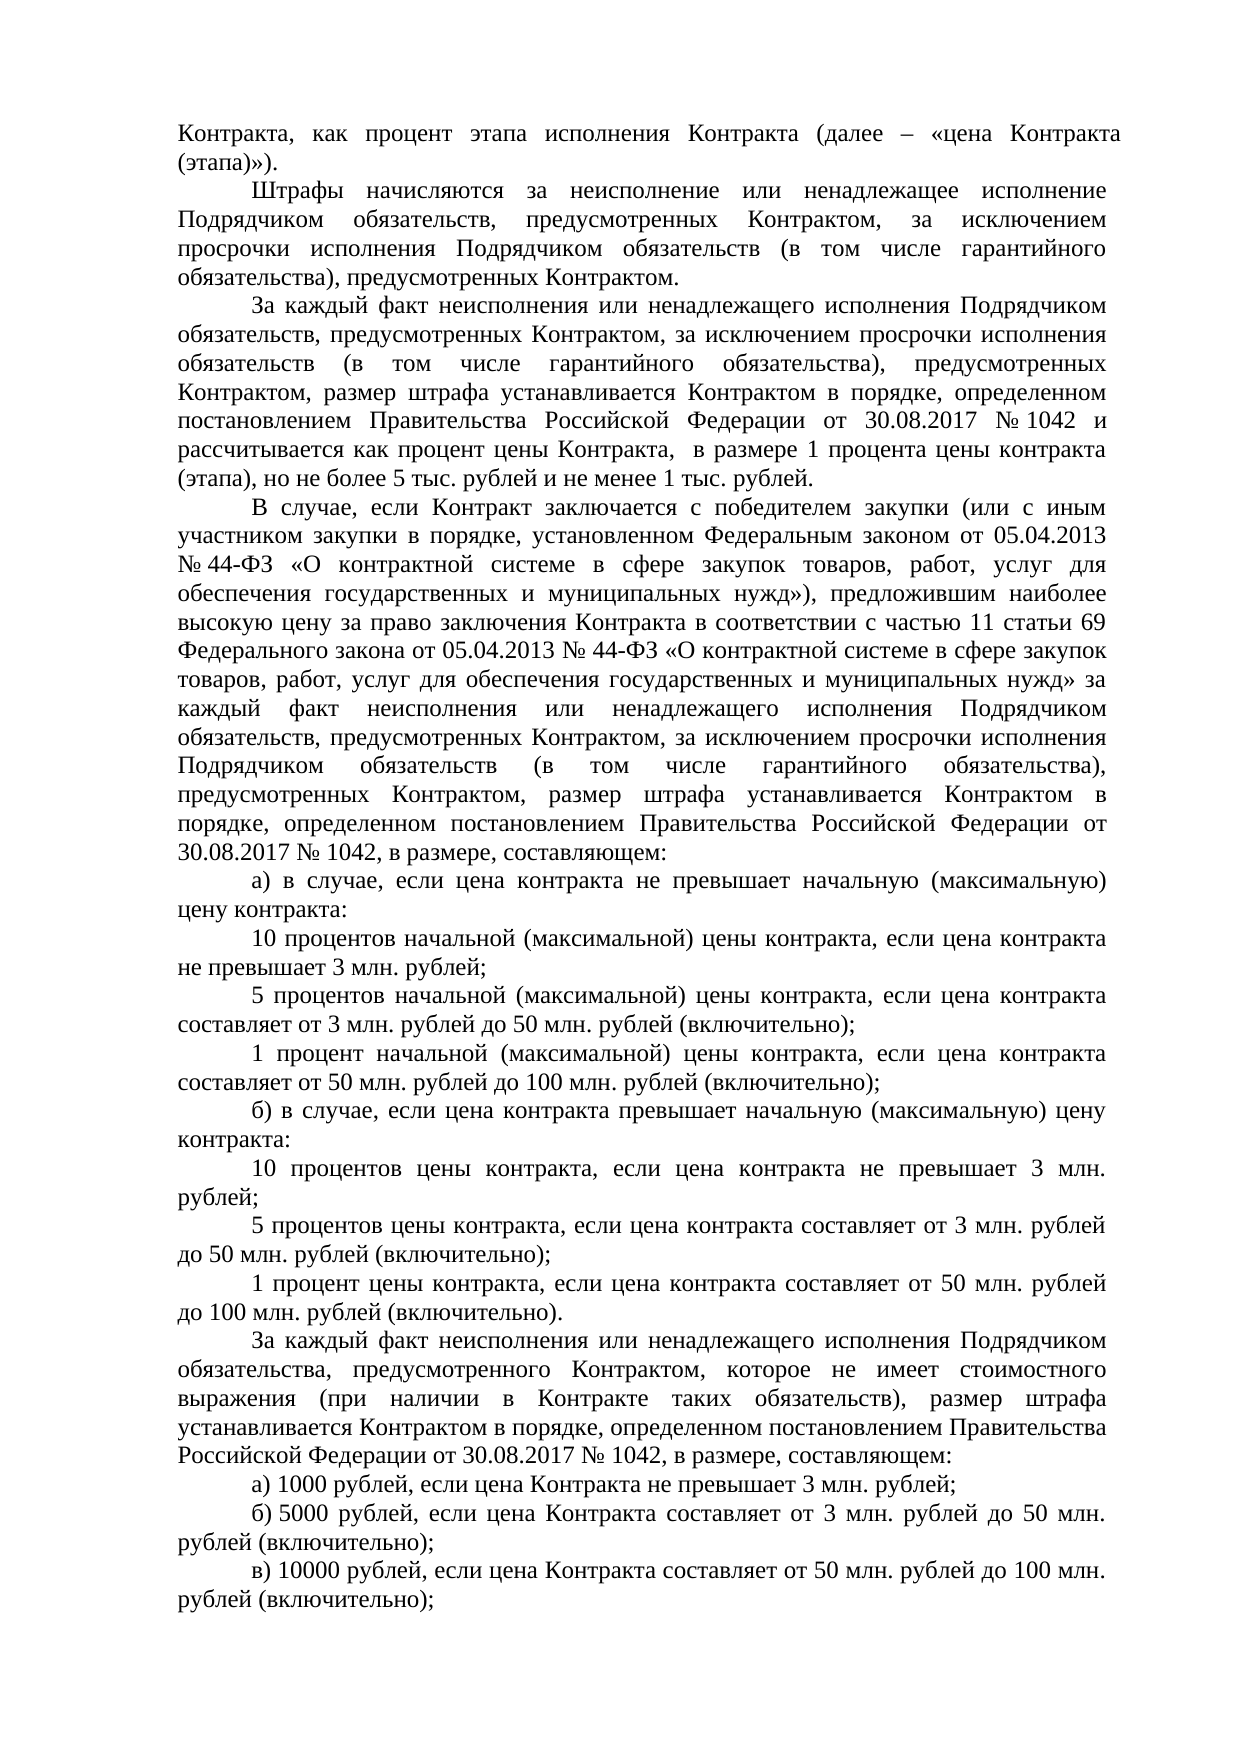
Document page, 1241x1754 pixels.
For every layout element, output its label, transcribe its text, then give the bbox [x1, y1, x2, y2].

text За каждый факт неисполнения или ненадлежащего исполнения Подрядчиком обязательств, предусмотренных Контрактом, за исключением просрочки исполнения обязательств (в том числе гарантийного обязательства), предусмотренных Контрактом, размер штрафа устанавливается Контрактом в порядке, определенном постановлением Правительства Российской Федерации от 30.08.2017 № 1042 и рассчитывается как процент цены Контракта, в размере 1 процента цены контракта (этапа), но не более 5 тыс. рублей и не менее 1 тыс. рублей. [177, 291, 1107, 492]
text 5 процентов цены контракта, если цена контракта составляет от 3 млн. рублей до 50 млн. рублей (включительно); [177, 1211, 1107, 1268]
text а) в случае, если цена контракта не превышает начальную (максимальную) цену контракта: [177, 866, 1107, 923]
text 5 процентов начальной (максимальной) цены контракта, если цена контракта составляет от 3 млн. рублей до 50 млн. рублей (включительно); [177, 981, 1107, 1038]
text В случае, если Контракт заключается с победителем закупки (или с иным участником закупки в порядке, установленном Федеральным законом от 05.04.2013 № 44-ФЗ «О контрактной системе в сфере закупок товаров, работ, услуг для обеспечения государственных и муниципальных нужд»), предложившим наиболее высокую цену за право заключения Контракта в соответствии с частью 11 статьи 69 Федерального закона от 05.04.2013 № 44-ФЗ «О контрактной системе в сфере закупок товаров, работ, услуг для обеспечения государственных и муниципальных нужд» за каждый факт неисполнения или ненадлежащего исполнения Подрядчиком обязательств, предусмотренных Контрактом, за исключением просрочки исполнения Подрядчиком обязательств (в том числе гарантийного обязательства), предусмотренных Контрактом, размер штрафа устанавливается Контрактом в порядке, определенном постановлением Правительства Российской Федерации от 30.08.2017 № 1042, в размере, составляющем: [177, 492, 1107, 866]
text 10 процентов начальной (максимальной) цены контракта, если цена контракта не превышает 3 млн. рублей; [177, 923, 1107, 981]
text 10 процентов цены контракта, если цена контракта не превышает 3 млн. рублей; [177, 1153, 1107, 1211]
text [177, 118, 1122, 176]
text За каждый факт неисполнения или ненадлежащего исполнения Подрядчиком обязательства, предусмотренного Контрактом, которое не имеет стоимостного выражения (при наличии в Контракте таких обязательств), размер штрафа устанавливается Контрактом в порядке, определенном постановлением Правительства Российской Федерации от 30.08.2017 № 1042, в размере, составляющем: [177, 1326, 1107, 1469]
text 1 процент цены контракта, если цена контракта составляет от 50 млн. рублей до 100 млн. рублей (включительно). [177, 1268, 1107, 1326]
text Штрафы начисляются за неисполнение или ненадлежащее исполнение Подрядчиком обязательств, предусмотренных Контрактом, за исключением просрочки исполнения Подрядчиком обязательств (в том числе гарантийного обязательства), предусмотренных Контрактом. [177, 176, 1107, 291]
text б) 5000 рублей, если цена Контракта составляет от 3 млн. рублей до 50 млн. рублей (включительно); [177, 1498, 1107, 1556]
text а) 1000 рублей, если цена Контракта не превышает 3 млн. рублей; [177, 1469, 1107, 1498]
text 1 процент начальной (максимальной) цены контракта, если цена контракта составляет от 50 млн. рублей до 100 млн. рублей (включительно); [177, 1038, 1107, 1096]
text в) 10000 рублей, если цена Контракта составляет от 50 млн. рублей до 100 млн. рублей (включительно); [177, 1556, 1107, 1613]
text б) в случае, если цена контракта превышает начальную (максимальную) цену контракта: [177, 1096, 1107, 1153]
